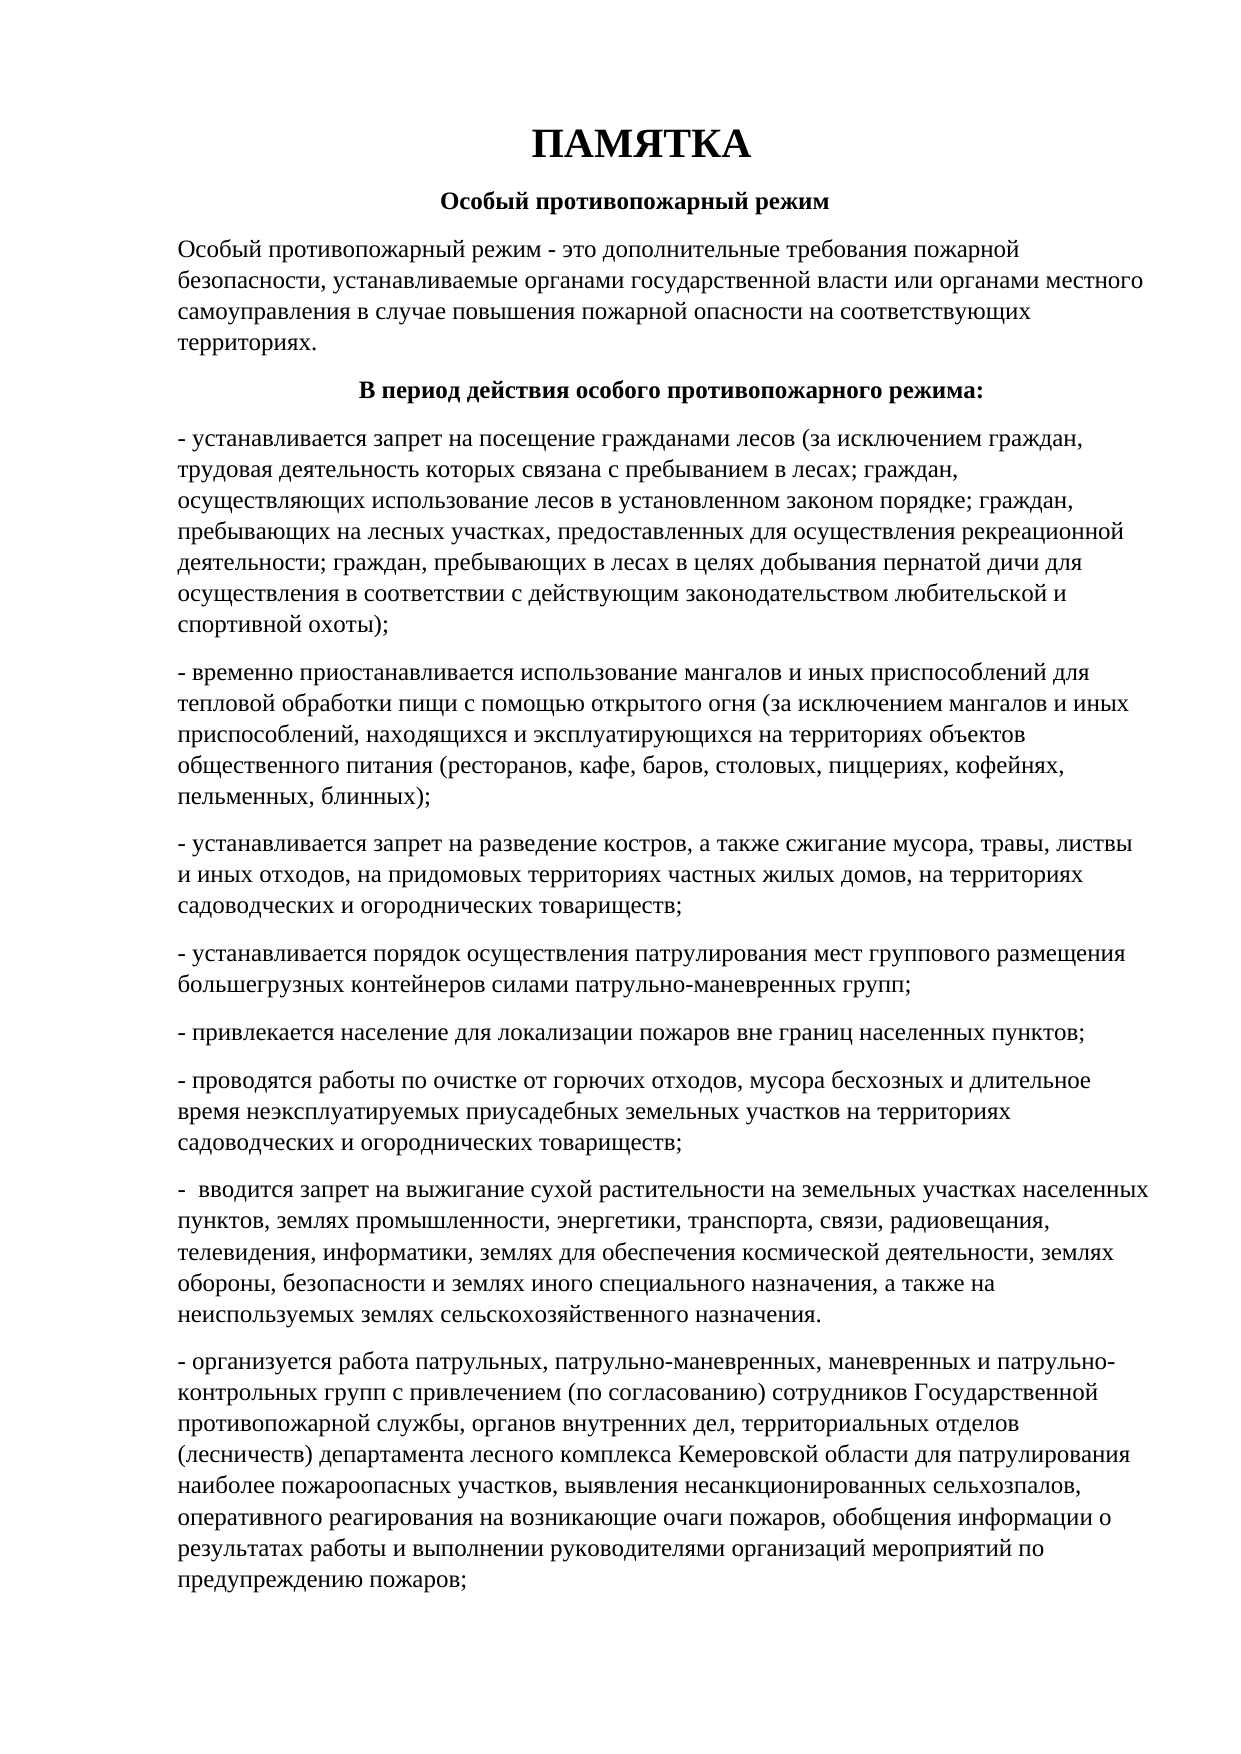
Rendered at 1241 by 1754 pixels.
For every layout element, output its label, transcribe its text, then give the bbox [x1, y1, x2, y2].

text - устанавливается запрет на разведение костров, а также сжигание мусора, травы, листвы и иных отходов, на придомовых территориях частных жилых домов, на территориях садоводческих и огороднических товариществ; [177, 828, 1152, 919]
text Особый противопожарный режим - это дополнительные требования пожарной безопасности, устанавливаемые органами государственной власти или органами местного самоуправления в случае повышения пожарной опасности на соответствующих территориях. [177, 234, 1152, 356]
text Особый противопожарный режим [177, 186, 1152, 215]
text ПАМЯТКА [177, 118, 1152, 166]
text - временно приостанавливается использование мангалов и иных приспособлений для тепловой обработки пищи с помощью открытого огня (за исключением мангалов и иных приспособлений, находящихся и эксплуатирующихся на территориях объектов общественного питания (ресторанов, кафе, баров, столовых, пиццериях, кофейнях, пельменных, блинных); [177, 657, 1152, 809]
text - устанавливается порядок осуществления патрулирования мест группового размещения большегрузных контейнеров силами патрульно-маневренных групп; [177, 938, 1152, 998]
text - привлекается население для локализации пожаров вне границ населенных пунктов; [177, 1017, 1152, 1046]
text В период действия особого противопожарного режима: [177, 375, 1152, 404]
text - организуется работа патрульных, патрульно-маневренных, маневренных и патрульно-контрольных групп с привлечением (по согласованию) сотрудников Государственной противопожарной службы, органов внутренних дел, территориальных отделов (лесничеств) департамента лесного комплекса Кемеровской области для патрулирования наиболее пожароопасных участков, выявления несанкционированных сельхозпалов, оперативного реагирования на возникающие очаги пожаров, обобщения информации о результатах работы и выполнении руководителями организаций мероприятий по предупреждению пожаров; [177, 1346, 1152, 1592]
text - проводятся работы по очистке от горючих отходов, мусора бесхозных и длительное время неэксплуатируемых приусадебных земельных участков на территориях садоводческих и огороднических товариществ; [177, 1065, 1152, 1156]
text - устанавливается запрет на посещение гражданами лесов (за исключением граждан, трудовая деятельность которых связана с пребыванием в лесах; граждан, осуществляющих использование лесов в установленном законом порядке; граждан, пребывающих на лесных участках, предоставленных для осуществления рекреационной деятельности; граждан, пребывающих в лесах в целях добывания пернатой дичи для осуществления в соответствии с действующим законодательством любительской и спортивной охоты); [177, 423, 1152, 638]
text - вводится запрет на выжигание сухой растительности на земельных участках населенных пунктов, землях промышленности, энергетики, транспорта, связи, радиовещания, телевидения, информатики, землях для обеспечения космической деятельности, землях обороны, безопасности и землях иного специального назначения, а также на неиспользуемых землях сельскохозяйственного назначения. [177, 1174, 1152, 1327]
